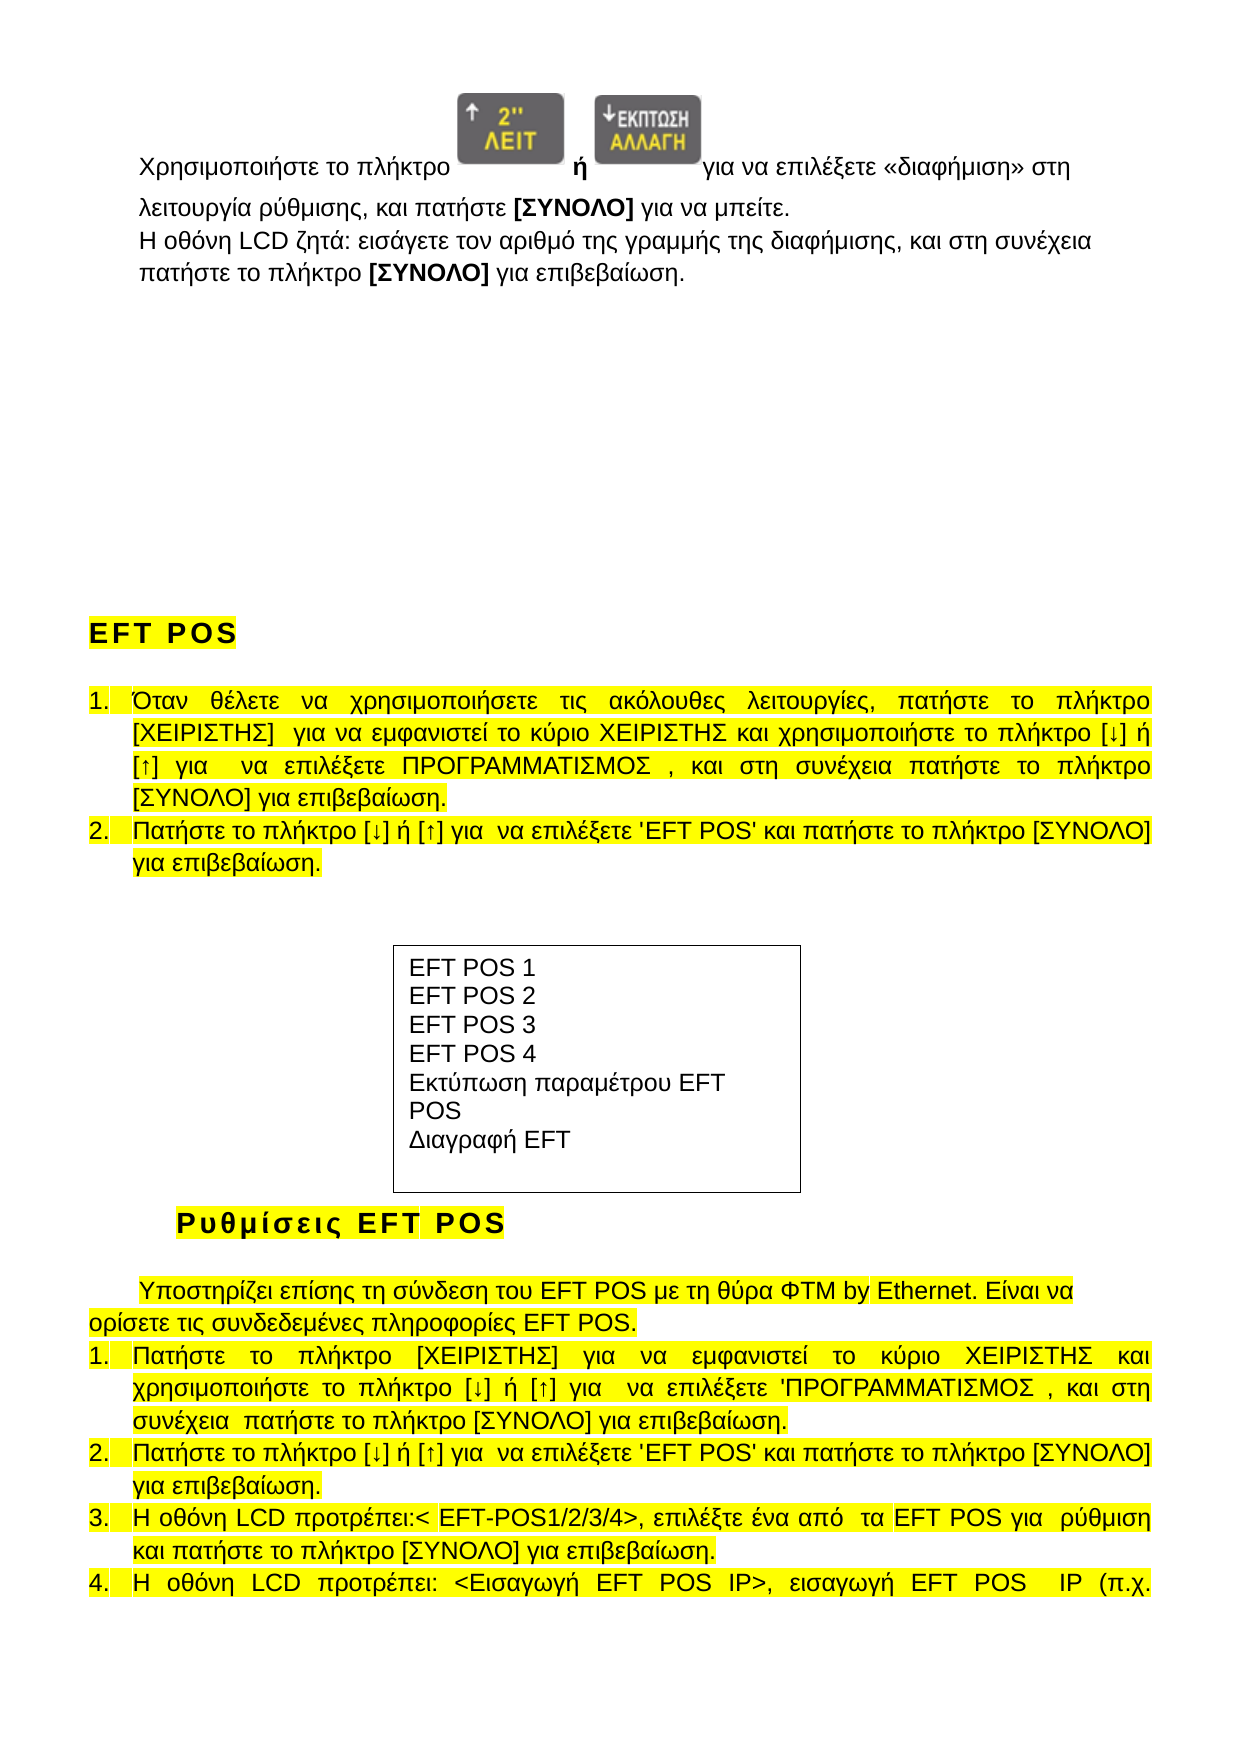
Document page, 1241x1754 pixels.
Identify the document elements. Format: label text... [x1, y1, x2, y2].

subtitle Ρυθμίσεις EFT POS [176, 1190, 1152, 1255]
subtitle EFT POS [89, 600, 1152, 665]
list Όταν θέλετε να χρησιμοποιήσετε τις ακόλουθες λειτουργίες, πατήστε το πλήκτρο [ΧΕΙΡΙΣΤΗΣ] για να εμφανιστεί το κύριο ΧΕΙΡΙΣΤΗΣ και χρησιμοποιήστε το πλήκτρο [↓] ή [↑] για να επιλέξετε ΠΡΟΓΡΑΜΜΑΤΙΣΜΟΣ , και στη συνέχεια πατήστε το πλήκτρο [ΣΥΝΟΛΟ] για επιβεβαίωση. [89, 684, 1152, 814]
list Η οθόνη LCD προτρέπει:< EFT-POS1/2/3/4>, επιλέξτε ένα από τα EFT POS για ρύθμιση και πατήστε το πλήκτρο [ΣΥΝΟΛΟ] για επιβεβαίωση. [89, 1501, 1152, 1566]
text Η οθόνη LCD ζητά: εισάγετε τον αριθμό της γραμμής της διαφήμισης, και στη συνέχεια πατήστε το πλήκτρο [ΣΥΝΟΛΟ] για επιβεβαίωση. [139, 224, 1152, 289]
picture [594, 95, 703, 166]
list Πατήστε το πλήκτρο [ΧΕΙΡΙΣΤΗΣ] για να εμφανιστεί το κύριο ΧΕΙΡΙΣΤΗΣ και χρησιμοποιήστε το πλήκτρο [↓] ή [↑] για να επιλέξετε 'ΠΡΟΓΡΑΜΜΑΤΙΣΜΟΣ , και στη συνέχεια πατήστε το πλήκτρο [ΣΥΝΟΛΟ] για επιβεβαίωση. [89, 1339, 1152, 1436]
text Χρησιμοποιήστε το πλήκτρο ή για να επιλέξετε «διαφήμιση» στη λειτουργία ρύθμισης, και πατήστε [ΣΥΝΟΛΟ] για να μπείτε. [139, 94, 1152, 224]
list Πατήστε το πλήκτρο [↓] ή [↑] για να επιλέξετε 'EFT POS' και πατήστε το πλήκτρο [ΣΥΝΟΛΟ] για επιβεβαίωση. [89, 1436, 1152, 1501]
list Πατήστε το πλήκτρο [↓] ή [↑] για να επιλέξετε 'EFT POS' και πατήστε το πλήκτρο [ΣΥΝΟΛΟ] για επιβεβαίωση. [89, 814, 1152, 879]
text Υποστηρίζει επίσης τη σύνδεση του EFT POS με τη θύρα ΦΤΜ by Ethernet. Είναι να ορίσετε τις συνδεδεμένες πληροφορίες EFT POS. [89, 1274, 1152, 1339]
picture [457, 93, 566, 166]
